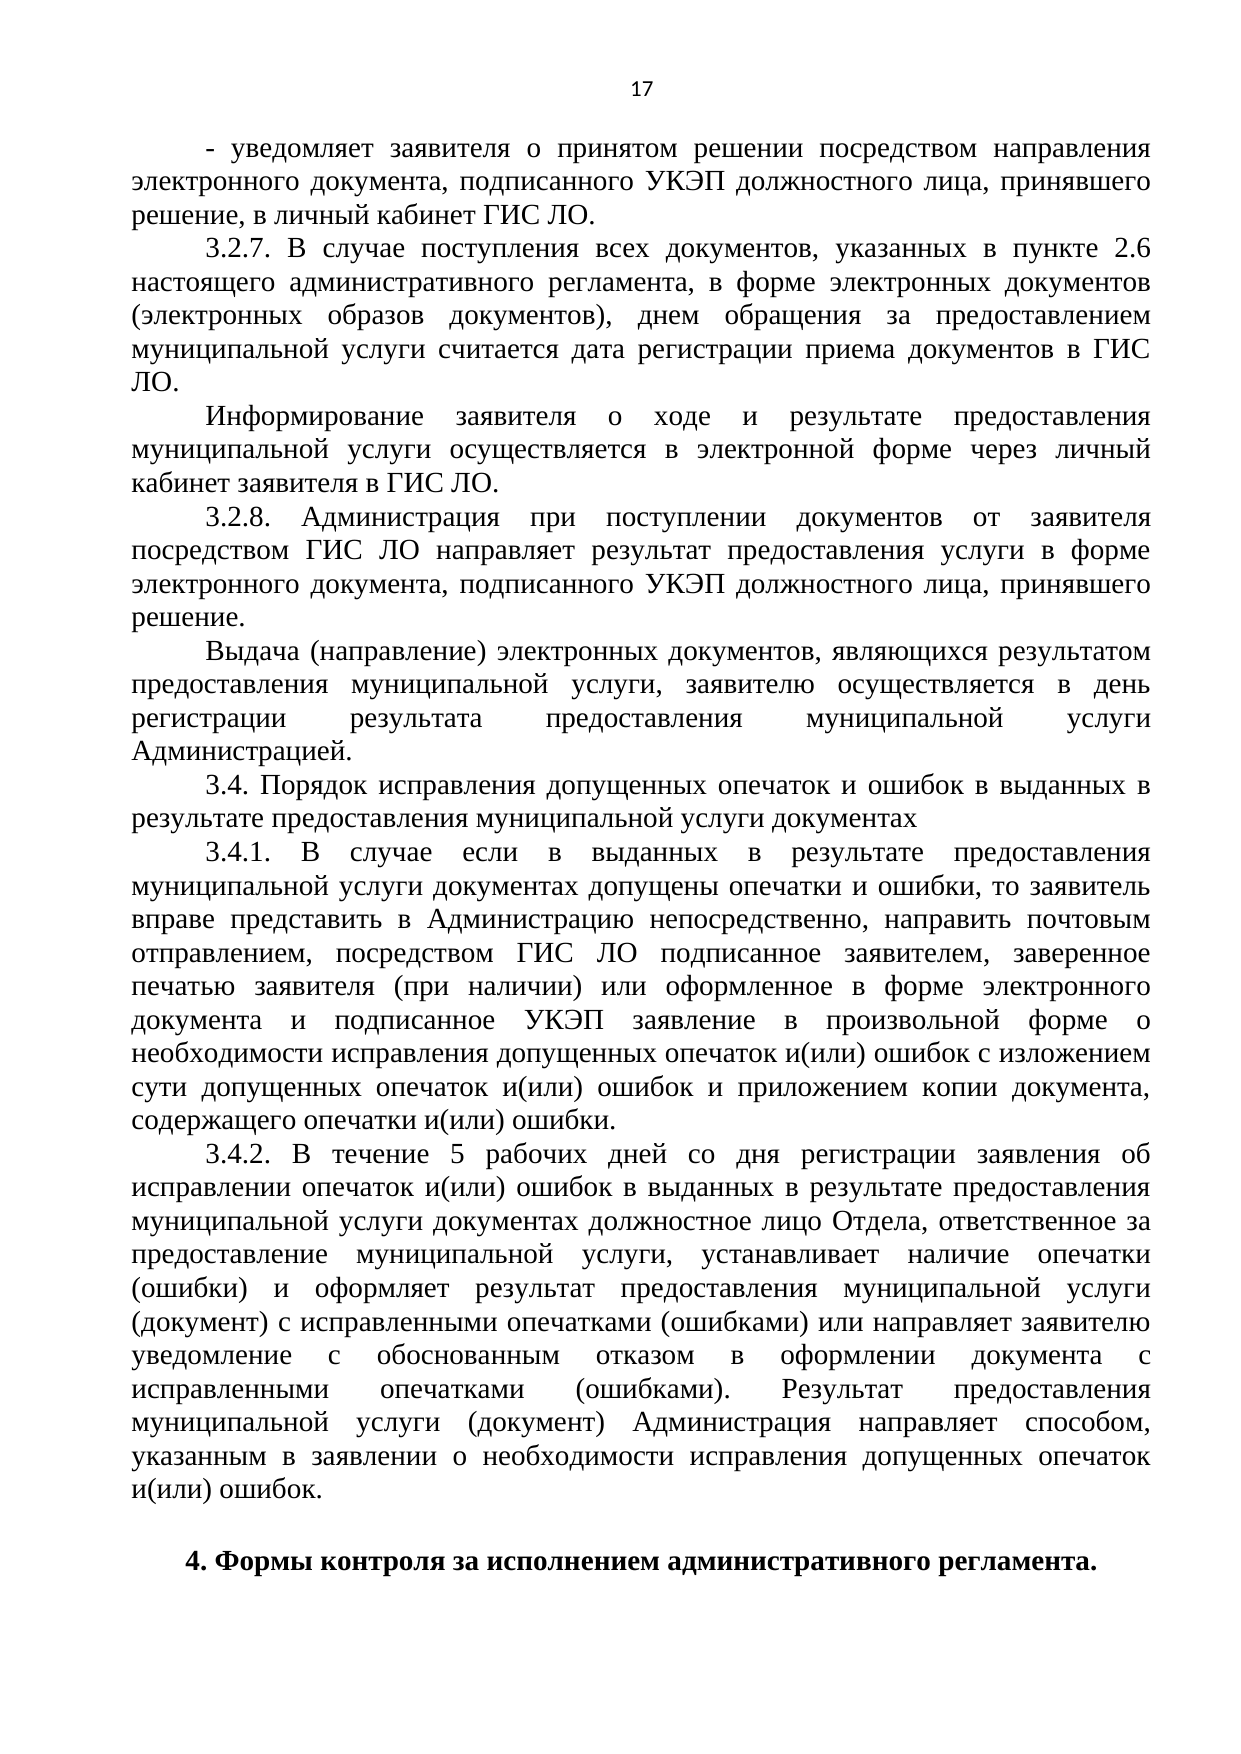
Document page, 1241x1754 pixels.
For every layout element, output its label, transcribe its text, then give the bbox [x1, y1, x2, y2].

text 3.4. Порядок исправления допущенных опечаток и ошибок в выданных в результате предоставления муниципальной услуги документах [131, 767, 1152, 834]
text 4. Формы контроля за исполнением административного регламента. [131, 1543, 1152, 1577]
text 3.4.2. В течение 5 рабочих дней со дня регистрации заявления об исправлении опечаток и(или) ошибок в выданных в результате предоставления муниципальной услуги документах должностное лицо Отдела, ответственное за предоставление муниципальной услуги, устанавливает наличие опечатки (ошибки) и оформляет результат предоставления муниципальной услуги (документ) с исправленными опечатками (ошибками) или направляет заявителю уведомление с обоснованным отказом в оформлении документа с исправленными опечатками (ошибками). Результат предоставления муниципальной услуги (документ) Администрация направляет способом, указанным в заявлении о необходимости исправления допущенных опечаток и(или) ошибок. [131, 1136, 1152, 1505]
text 3.2.7. В случае поступления всех документов, указанных в пункте 2.6 настоящего административного регламента, в форме электронных документов (электронных образов документов), днем обращения за предоставлением муниципальной услуги считается дата регистрации приема документов в ГИС ЛО. [131, 230, 1152, 398]
text - уведомляет заявителя о принятом решении посредством направления электронного документа, подписанного УКЭП должностного лица, принявшего решение, в личный кабинет ГИС ЛО. [131, 130, 1152, 230]
text Выдача (направление) электронных документов, являющихся результатом предоставления муниципальной услуги, заявителю осуществляется в день регистрации результата предоставления муниципальной услуги Администрацией. [131, 633, 1152, 767]
text 3.2.8. Администрация при поступлении документов от заявителя посредством ГИС ЛО направляет результат предоставления услуги в форме электронного документа, подписанного УКЭП должностного лица, принявшего решение. [131, 499, 1152, 633]
text 3.4.1. В случае если в выданных в результате предоставления муниципальной услуги документах допущены опечатки и ошибки, то заявитель вправе представить в Администрацию непосредственно, направить почтовым отправлением, посредством ГИС ЛО подписанное заявителем, заверенное печатью заявителя (при наличии) или оформленное в форме электронного документа и подписанное УКЭП заявление в произвольной форме о необходимости исправления допущенных опечаток и(или) ошибок с изложением сути допущенных опечаток и(или) ошибок и приложением копии документа, содержащего опечатки и(или) ошибки. [131, 834, 1152, 1136]
text Информирование заявителя о ходе и результате предоставления муниципальной услуги осуществляется в электронной форме через личный кабинет заявителя в ГИС ЛО. [131, 398, 1152, 499]
